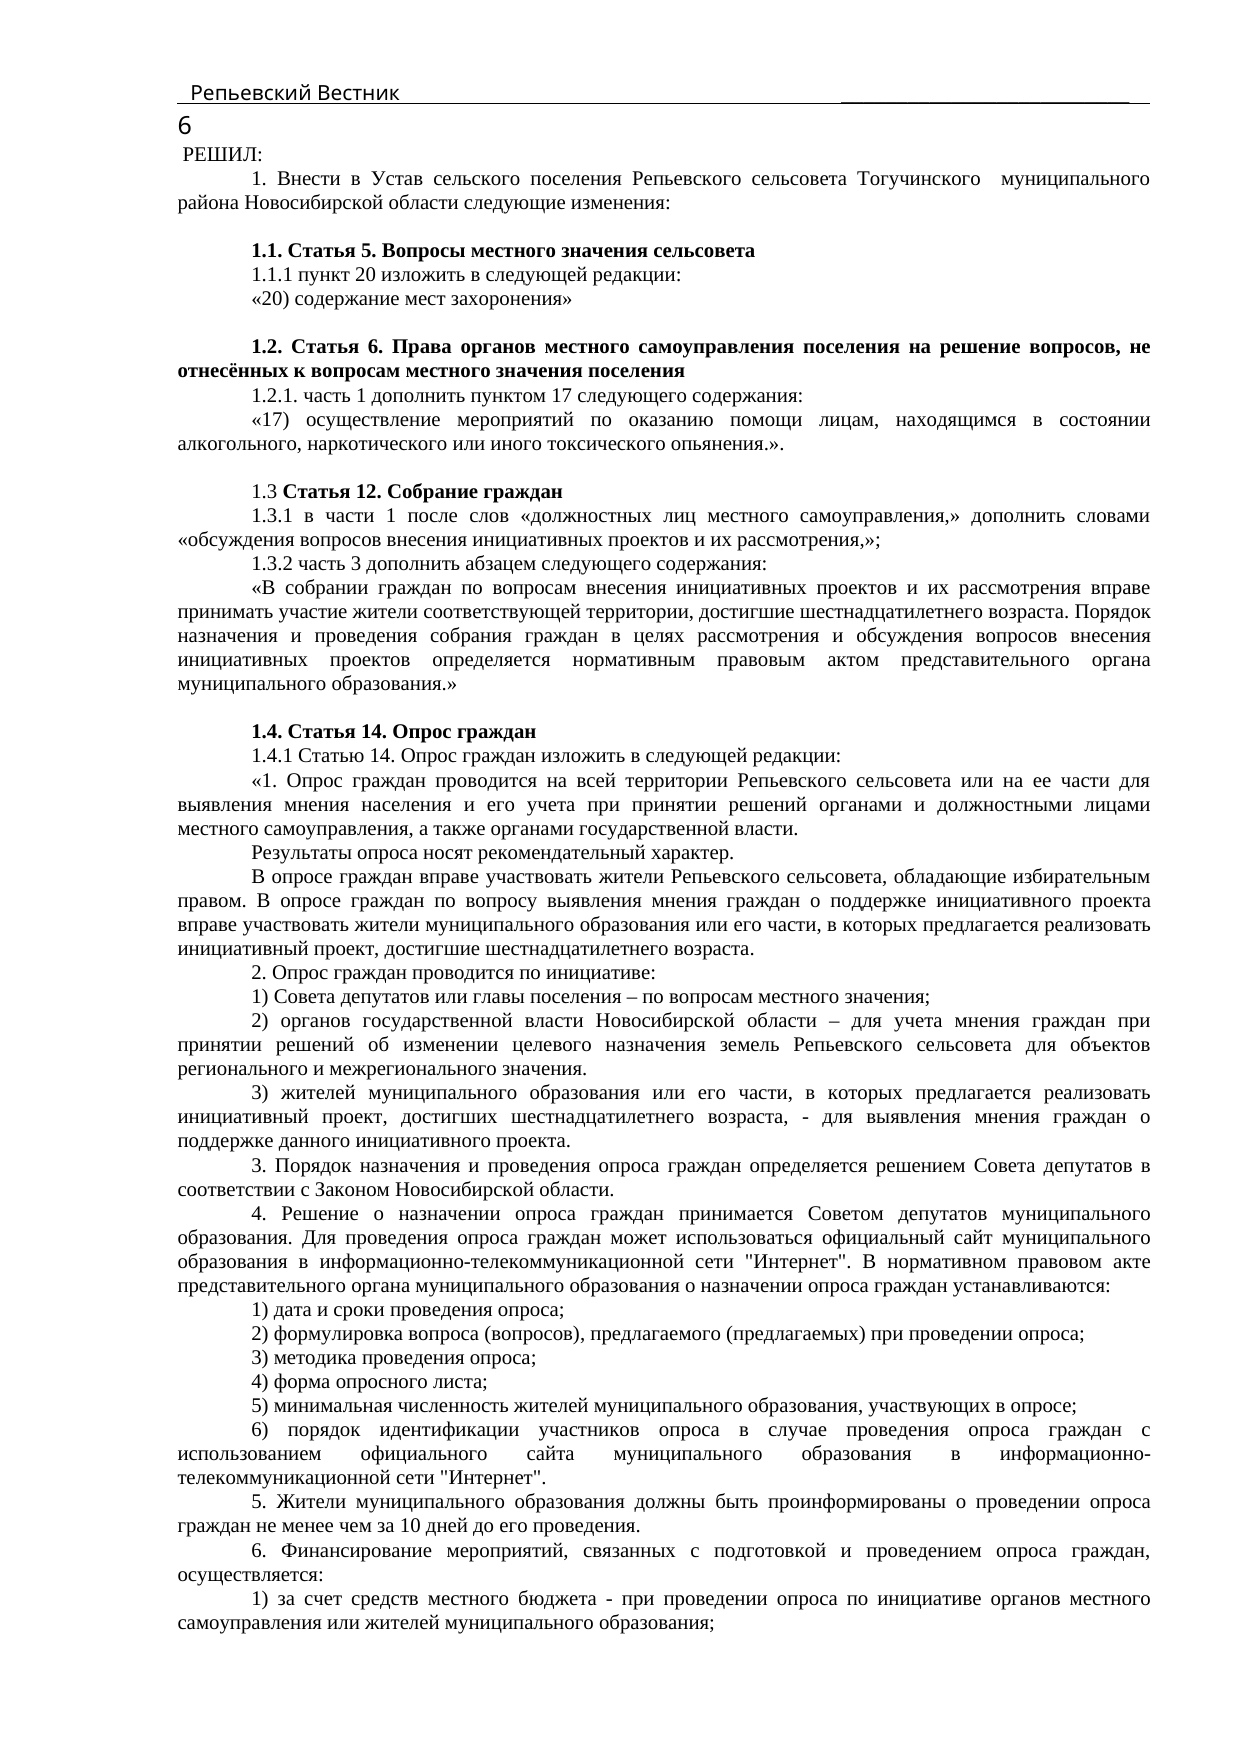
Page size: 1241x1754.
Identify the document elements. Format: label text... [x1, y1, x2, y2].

text 1.1. Статья 5. Вопросы местного значения сельсовета [177, 238, 1152, 262]
text 6. Финансирование мероприятий, связанных с подготовкой и проведением опроса граждан, осуществляется: [177, 1537, 1152, 1586]
text 1) за счет средств местного бюджета - при проведении опроса по инициативе органов местного самоуправления или жителей муниципального образования; [177, 1586, 1152, 1634]
text 6) порядок идентификации участников опроса в случае проведения опроса граждан с использованием официального сайта муниципального образования в информационно-телекоммуникационной сети "Интернет". [177, 1417, 1152, 1489]
text РЕШИЛ: [177, 142, 1152, 166]
text «20) содержание мест захоронения» [177, 286, 1152, 310]
text 4. Решение о назначении опроса граждан принимается Советом депутатов муниципального образования. Для проведения опроса граждан может использоваться официальный сайт муниципального образования в информационно-телекоммуникационной сети "Интернет". В нормативном правовом акте представительного органа муниципального образования о назначении опроса граждан устанавливаются: [177, 1201, 1152, 1297]
text Результаты опроса носят рекомендательный характер. [177, 840, 1152, 864]
text 2) формулировка вопроса (вопросов), предлагаемого (предлагаемых) при проведении опроса; [177, 1321, 1152, 1345]
text 5) минимальная численность жителей муниципального образования, участвующих в опросе; [177, 1393, 1152, 1417]
text «В собрании граждан по вопросам внесения инициативных проектов и их рассмотрения вправе принимать участие жители соответствующей территории, достигшие шестнадцатилетнего возраста. Порядок назначения и проведения собрания граждан в целях рассмотрения и обсуждения вопросов внесения инициативных проектов определяется нормативным правовым актом представительного органа муниципального образования.» [177, 575, 1152, 695]
text 5. Жители муниципального образования должны быть проинформированы о проведении опроса граждан не менее чем за 10 дней до его проведения. [177, 1489, 1152, 1537]
text 1) Совета депутатов или главы поселения – по вопросам местного значения; [177, 984, 1152, 1008]
text 1.4. Статья 14. Опрос граждан [177, 719, 1152, 743]
text 1.3.2 часть 3 дополнить абзацем следующего содержания: [177, 551, 1152, 575]
text 1.3 Статья 12. Собрание граждан [177, 479, 1152, 503]
text 3) методика проведения опроса; [177, 1345, 1152, 1369]
text «17) осуществление мероприятий по оказанию помощи лицам, находящимся в состоянии алкогольного, наркотического или иного токсического опьянения.». [177, 407, 1152, 455]
text 3. Порядок назначения и проведения опроса граждан определяется решением Совета депутатов в соответствии с Законом Новосибирской области. [177, 1152, 1152, 1201]
text 1.2.1. часть 1 дополнить пунктом 17 следующего содержания: [177, 382, 1152, 407]
text В опросе граждан вправе участвовать жители Репьевского сельсовета, обладающие избирательным правом. В опросе граждан по вопросу выявления мнения граждан о поддержке инициативного проекта вправе участвовать жители муниципального образования или его части, в которых предлагается реализовать инициативный проект, достигшие шестнадцатилетнего возраста. [177, 864, 1152, 960]
text 1. Внести в Устав сельского поселения Репьевского сельсовета Тогучинского муниципального района Новосибирской области следующие изменения: [177, 166, 1152, 214]
text 3) жителей муниципального образования или его части, в которых предлагается реализовать инициативный проект, достигших шестнадцатилетнего возраста, - для выявления мнения граждан о поддержке данного инициативного проекта. [177, 1080, 1152, 1152]
text 1.3.1 в части 1 после слов «должностных лиц местного самоуправления,» дополнить словами «обсуждения вопросов внесения инициативных проектов и их рассмотрения,»; [177, 503, 1152, 551]
text 2. Опрос граждан проводится по инициативе: [177, 960, 1152, 984]
text «1. Опрос граждан проводится на всей территории Репьевского сельсовета или на ее части для выявления мнения населения и его учета при принятии решений органами и должностными лицами местного самоуправления, а также органами государственной власти. [177, 767, 1152, 840]
text 2) органов государственной власти Новосибирской области – для учета мнения граждан при принятии решений об изменении целевого назначения земель Репьевского сельсовета для объектов регионального и межрегионального значения. [177, 1008, 1152, 1080]
text 4) форма опросного листа; [177, 1369, 1152, 1393]
text 1.2. Статья 6. Права органов местного самоуправления поселения на решение вопросов, не отнесённых к вопросам местного значения поселения [177, 334, 1152, 382]
text 1) дата и сроки проведения опроса; [177, 1297, 1152, 1321]
text 1.1.1 пункт 20 изложить в следующей редакции: [177, 262, 1152, 286]
text 1.4.1 Статью 14. Опрос граждан изложить в следующей редакции: [177, 743, 1152, 767]
